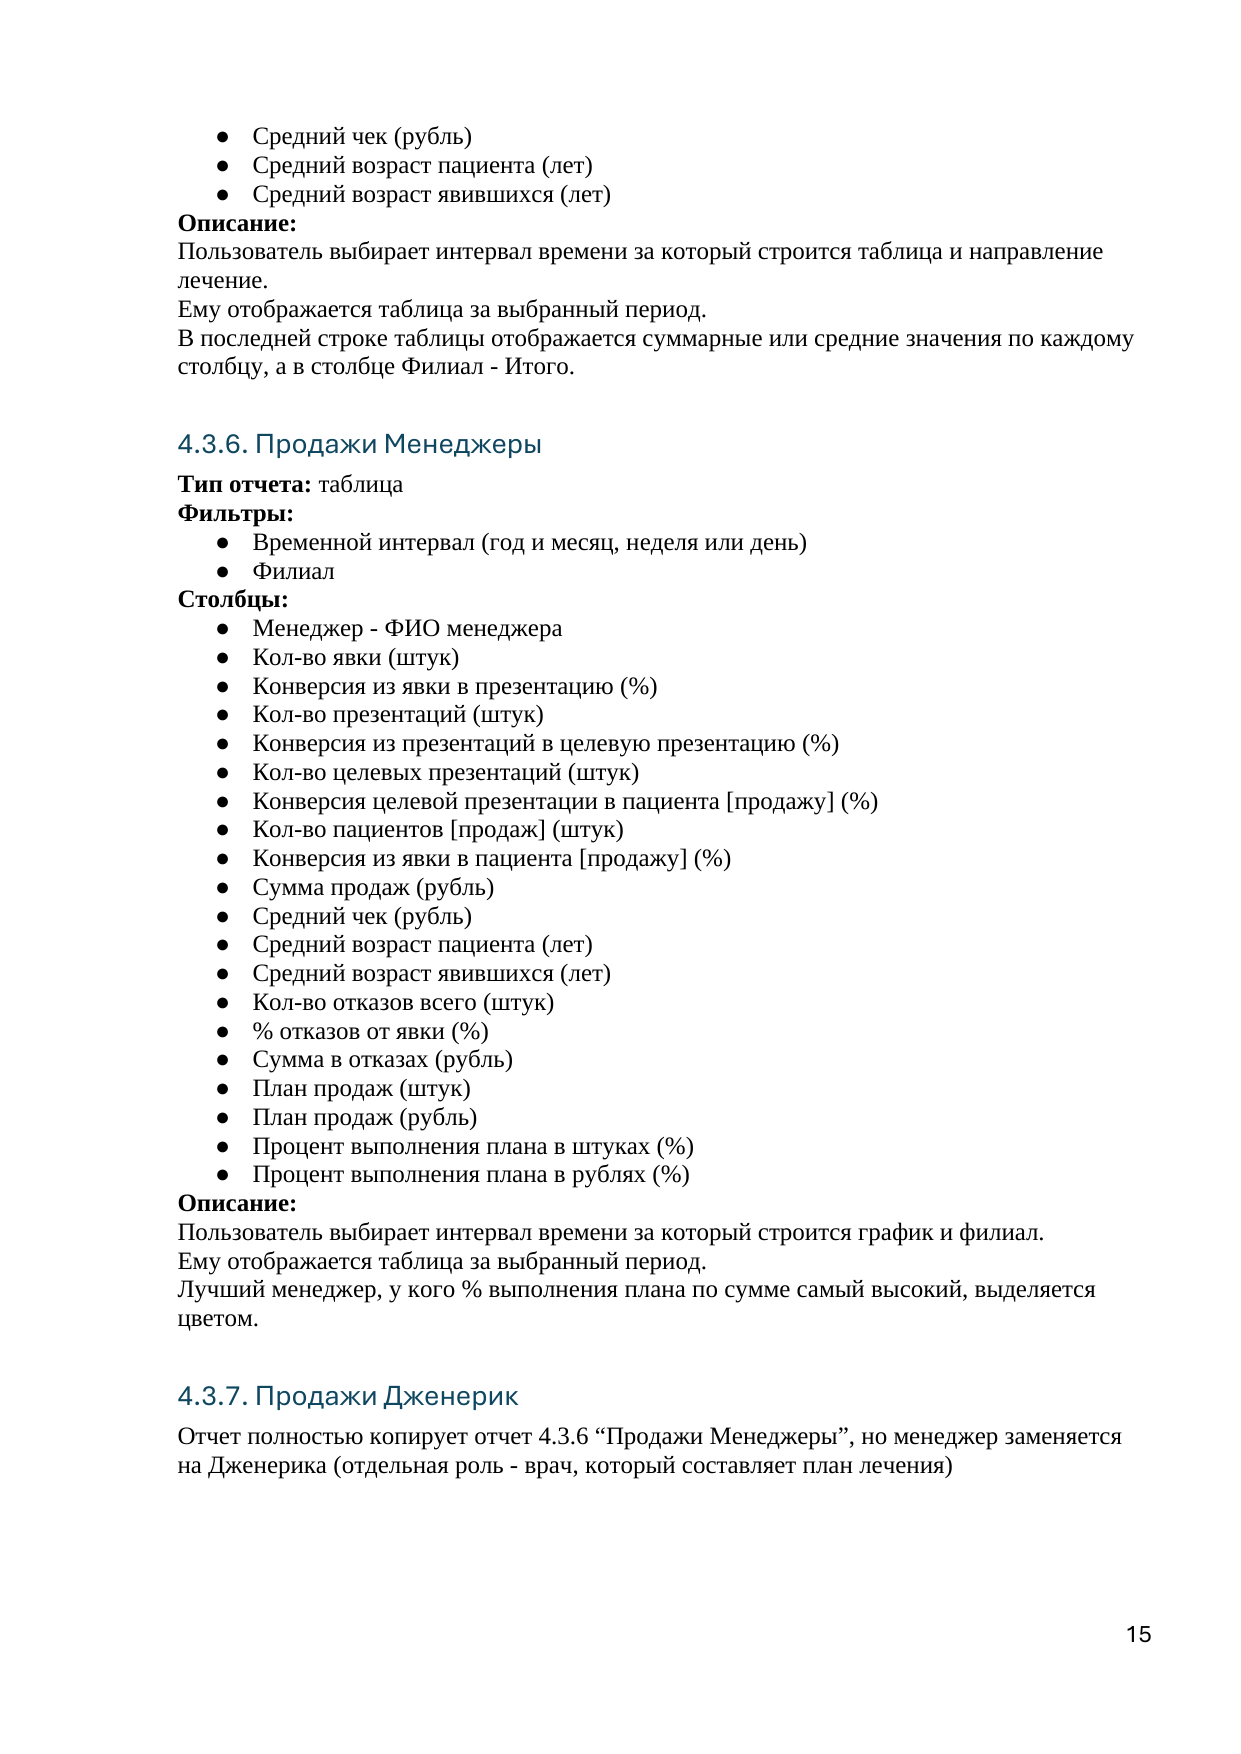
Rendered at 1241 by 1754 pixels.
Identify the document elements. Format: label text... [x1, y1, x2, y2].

text Тип отчета: таблица [177, 469, 1152, 498]
list Кол-во отказов всего (штук) [215, 987, 1152, 1016]
list План продаж (штук) [215, 1073, 1152, 1102]
text Лучший менеджер, у кого % выполнения плана по сумме самый высокий, выделяется цветом. [177, 1274, 1152, 1332]
list Филиал [215, 556, 1152, 584]
text Пользователь выбирает интервал времени за который строится таблица и направление лечение. [177, 236, 1152, 294]
list Конверсия целевой презентации в пациента [продажу] (%) [215, 786, 1152, 814]
list Сумма продаж (рубль) [215, 872, 1152, 901]
text Фильтры: [177, 498, 1152, 527]
list Процент выполнения плана в штуках (%) [215, 1131, 1152, 1159]
list Временной интервал (год и месяц, неделя или день) [215, 527, 1152, 556]
list % отказов от явки (%) [215, 1016, 1152, 1044]
text В последней строке таблицы отображается суммарные или средние значения по каждому столбцу, а в столбце Филиал - Итого. [177, 323, 1152, 380]
list Кол-во явки (штук) [215, 642, 1152, 671]
subtitle 4.3.6. Продажи Менеджеры [177, 426, 1152, 461]
text Столбцы: [177, 584, 1152, 613]
text Ему отображается таблица за выбранный период. [177, 1246, 1152, 1274]
list Сумма в отказах (рубль) [215, 1044, 1152, 1073]
list Кол-во презентаций (штук) [215, 699, 1152, 728]
list Менеджер - ФИО менеджера [215, 613, 1152, 642]
list Средний возраст явившихся (лет) [215, 958, 1152, 987]
list Конверсия из презентаций в целевую презентацию (%) [215, 728, 1152, 757]
list Кол-во целевых презентаций (штук) [215, 757, 1152, 786]
list Средний чек (рубль) [215, 901, 1152, 929]
list Процент выполнения плана в рублях (%) [215, 1159, 1152, 1188]
list Средний возраст явившихся (лет) [215, 179, 1152, 208]
text Описание: [177, 1188, 1152, 1217]
subtitle 4.3.7. Продажи Дженерик [177, 1377, 1152, 1413]
list Средний чек (рубль) [215, 121, 1152, 150]
text Описание: [177, 208, 1152, 236]
list Кол-во пациентов [продаж] (штук) [215, 814, 1152, 843]
list Средний возраст пациента (лет) [215, 150, 1152, 179]
list Конверсия из явки в пациента [продажу] (%) [215, 843, 1152, 872]
text Отчет полностью копирует отчет 4.3.6 “Продажи Менеджеры”, но менеджер заменяется на Дженерика (отдельная роль - врач, который составляет план лечения) [177, 1421, 1152, 1479]
list План продаж (рубль) [215, 1102, 1152, 1131]
text Пользователь выбирает интервал времени за который строится график и филиал. [177, 1217, 1152, 1246]
text Ему отображается таблица за выбранный период. [177, 294, 1152, 323]
list Средний возраст пациента (лет) [215, 929, 1152, 958]
list Конверсия из явки в презентацию (%) [215, 671, 1152, 699]
